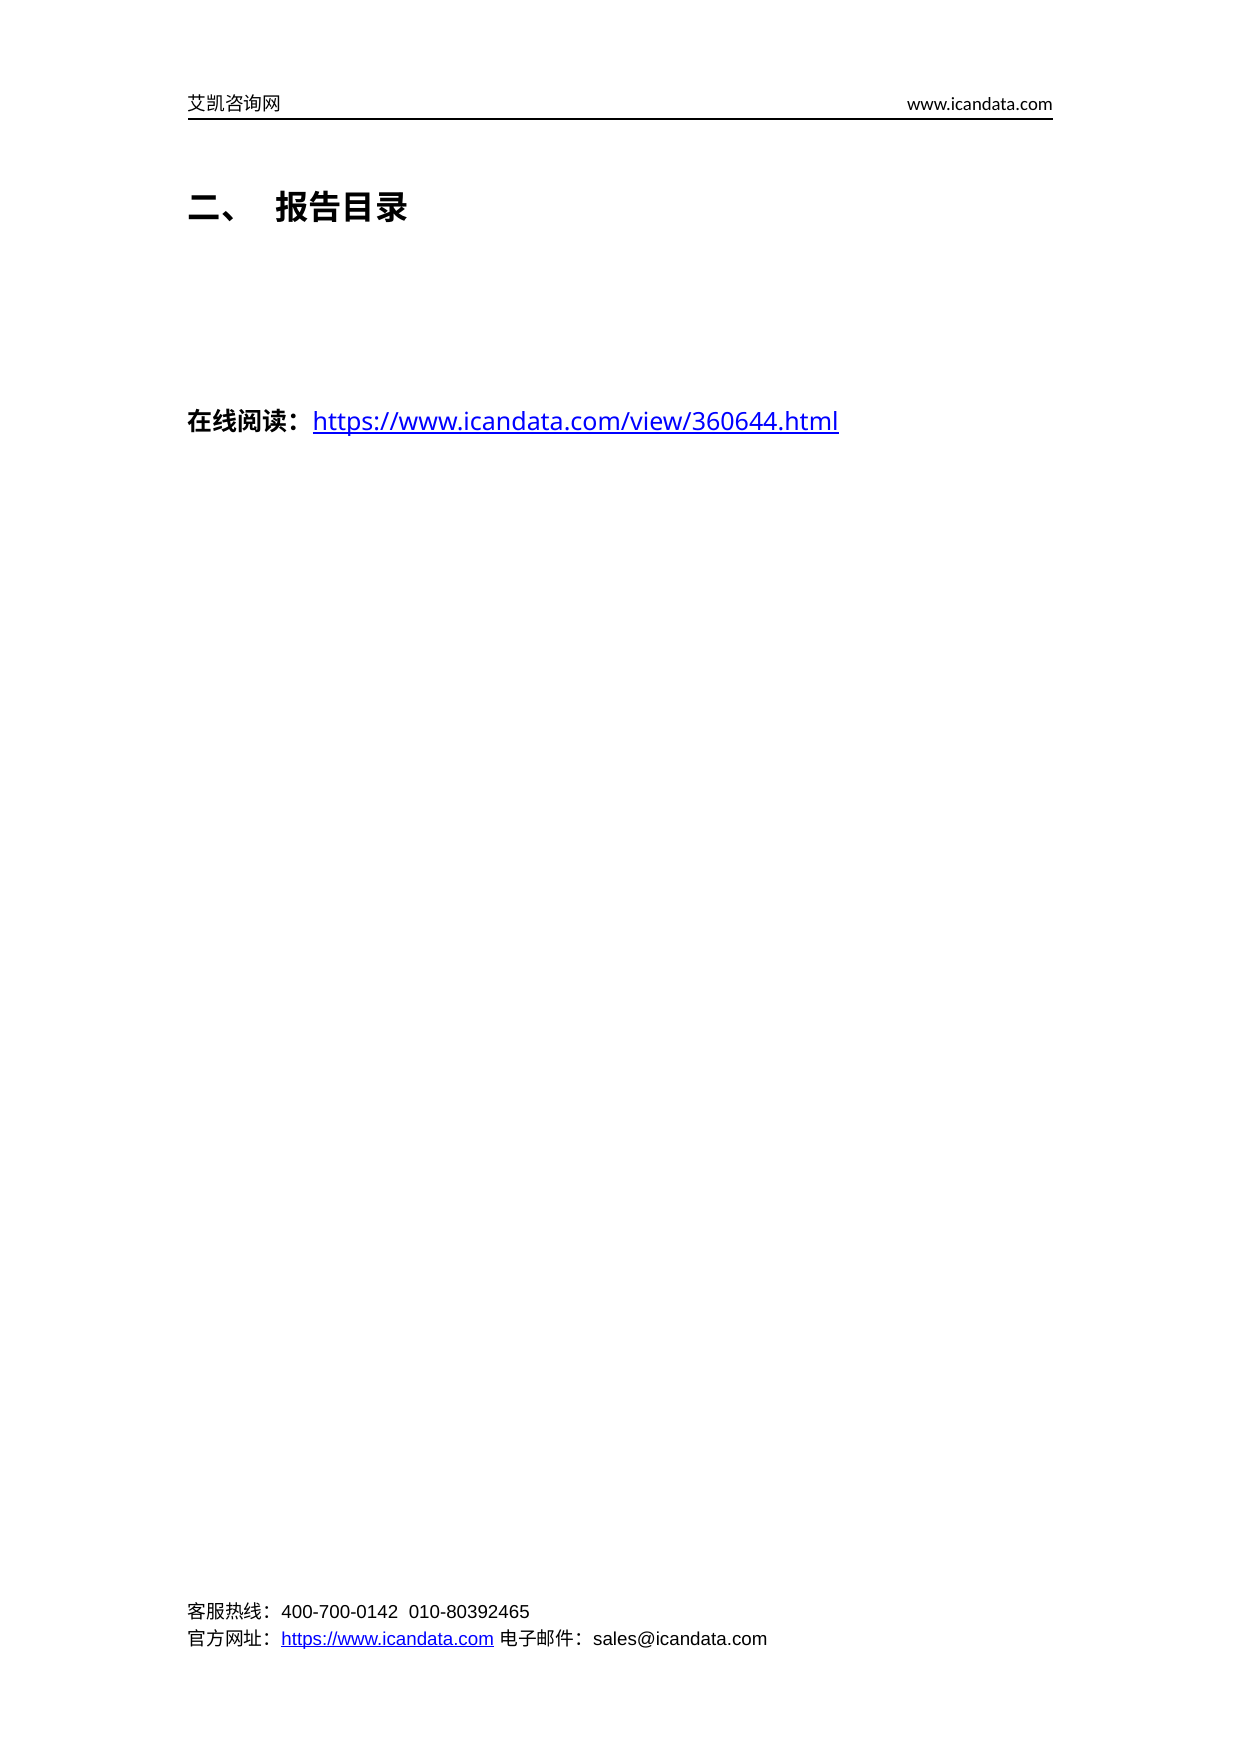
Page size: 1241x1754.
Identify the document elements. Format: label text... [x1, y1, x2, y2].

text 在线阅读：https://www.icandata.com/view/360644.html [187, 387, 1053, 452]
subtitle 报告目录 [187, 172, 1053, 237]
